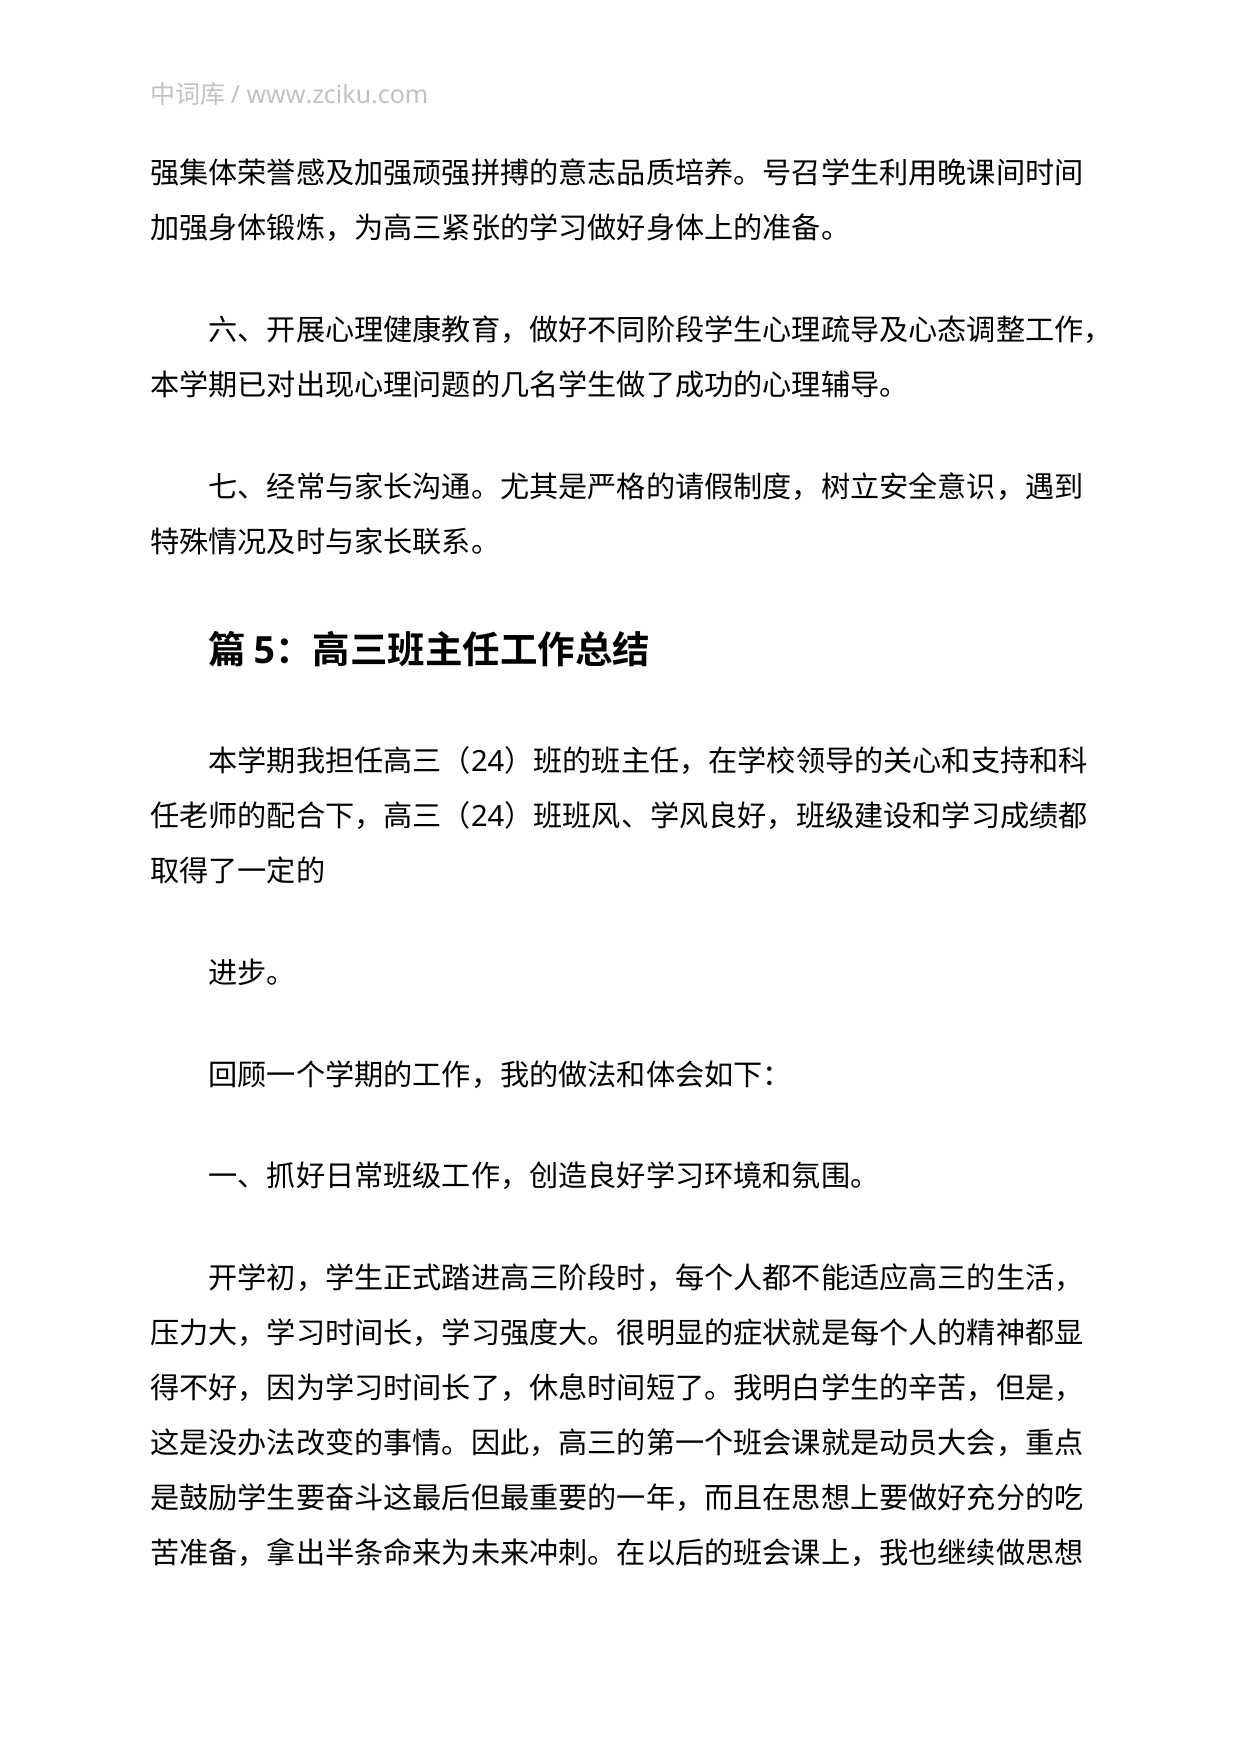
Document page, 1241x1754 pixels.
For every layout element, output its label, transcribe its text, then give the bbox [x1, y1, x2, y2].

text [150, 150, 1090, 247]
text 六、开展心理健康教育，做好不同阶段学生心理疏导及心态调整工作，本学期已对出现心理问题的几名学生做了成功的心理辅导。 [150, 307, 1090, 404]
text 本学期我担任高三（24）班的班主任，在学校领导的关心和支持和科任老师的配合下，高三（24）班班风、学风良好，班级建设和学习成绩都取得了一定的 [150, 738, 1090, 890]
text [150, 1255, 1090, 1571]
text 七、经常与家长沟通。尤其是严格的请假制度，树立安全意识，遇到特殊情况及时与家长联系。 [150, 463, 1090, 561]
text 回顾一个学期的工作，我的做法和体会如下： [150, 1051, 1090, 1093]
text 篇5：高三班主任工作总结 [150, 620, 1090, 674]
text 进步。 [150, 949, 1090, 992]
text 一、抓好日常班级工作，创造良好学习环境和氛围。 [150, 1153, 1090, 1195]
